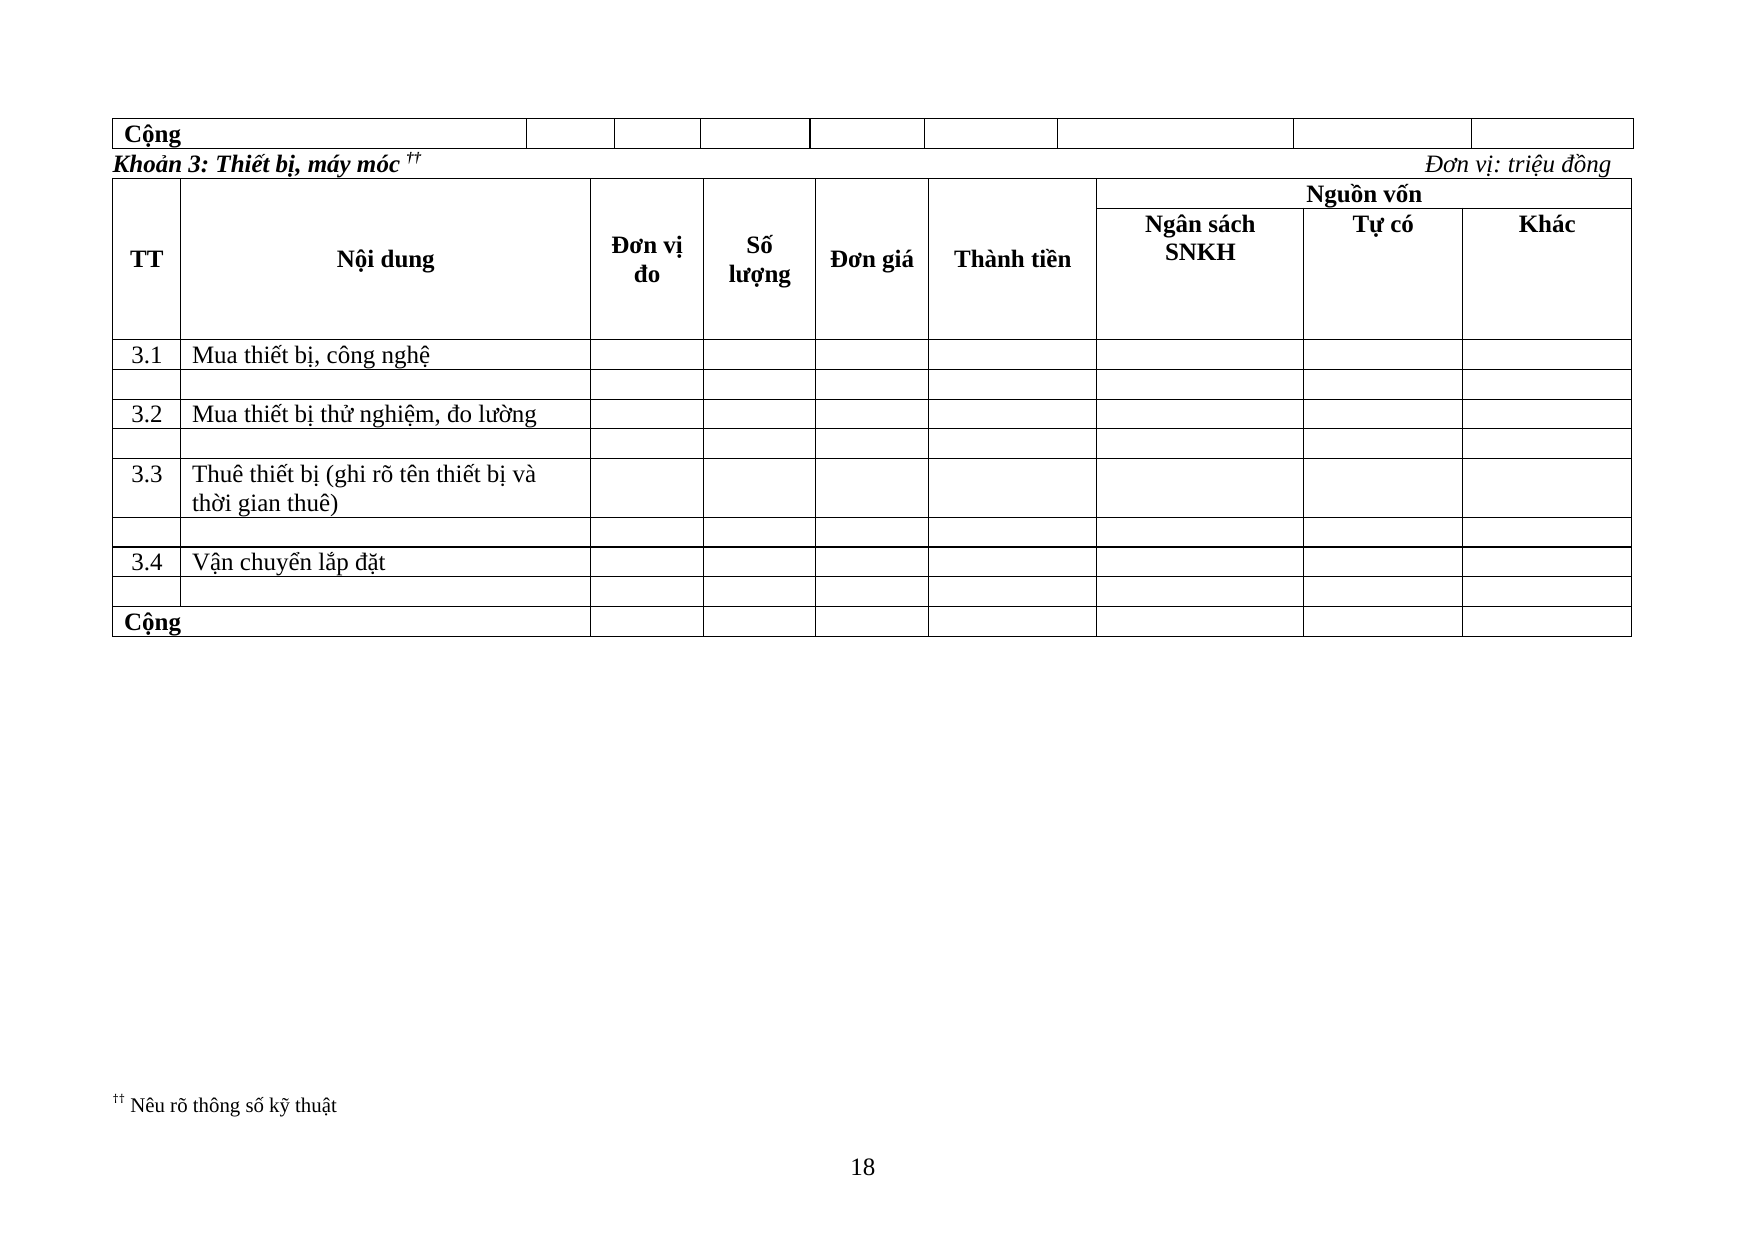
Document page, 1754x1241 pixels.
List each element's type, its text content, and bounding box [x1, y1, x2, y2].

table_cell [704, 548, 815, 576]
table_cell [615, 119, 700, 148]
table_cell [816, 607, 928, 636]
table_cell [929, 459, 1096, 517]
table_cell [1097, 340, 1303, 369]
table_cell [591, 429, 703, 458]
table_cell [929, 400, 1096, 428]
table_cell [527, 119, 614, 148]
table_header Nội dung [181, 179, 590, 339]
table_cell [1304, 518, 1462, 546]
table_cell [1097, 577, 1303, 606]
table_cell [1097, 459, 1303, 517]
table_cell [929, 340, 1096, 369]
table_cell Ngân sách SNKH [1097, 209, 1303, 339]
table_header Thành tiền [929, 179, 1096, 339]
table_cell [1304, 370, 1462, 398]
table_cell [591, 548, 703, 576]
table_cell [704, 607, 815, 636]
table_cell [1304, 400, 1462, 428]
table_cell [816, 400, 928, 428]
table_cell [113, 429, 180, 458]
table_cell [816, 340, 928, 369]
table_cell [113, 370, 180, 398]
table_cell [1463, 607, 1631, 636]
table_cell [113, 518, 180, 546]
table_cell [1097, 607, 1303, 636]
table_cell [704, 370, 815, 398]
table_cell [1304, 548, 1462, 576]
table_cell [1097, 370, 1303, 398]
table_cell [113, 577, 180, 606]
table_cell [816, 370, 928, 398]
table_header Đơn giá [816, 179, 928, 339]
table_cell [704, 577, 815, 606]
table_cell Mua thiết bị, công nghệ [181, 340, 590, 369]
table_cell Vận chuyển lắp đặt [181, 548, 590, 576]
table_cell [1463, 459, 1631, 517]
table_cell [1463, 340, 1631, 369]
table_cell [929, 577, 1096, 606]
table_header TT [113, 179, 180, 339]
table_header Số lượng [704, 179, 815, 339]
table_cell [1304, 577, 1462, 606]
table_cell [1097, 429, 1303, 458]
table_cell Thuê thiết bị (ghi rõ tên thiết bị và thời gian thuê) [181, 459, 590, 517]
table_cell [929, 518, 1096, 546]
table_cell [701, 119, 809, 148]
table_cell Mua thiết bị thử nghiệm, đo lường [181, 400, 590, 428]
table_cell [1304, 607, 1462, 636]
table_cell [1463, 400, 1631, 428]
table_cell [929, 607, 1096, 636]
table_cell [181, 577, 590, 606]
table_cell [1097, 518, 1303, 546]
table_cell 3.1 [113, 340, 180, 369]
table_cell [181, 429, 590, 458]
table_cell [1097, 548, 1303, 576]
table_cell [704, 518, 815, 546]
table_cell [591, 459, 703, 517]
table_cell [591, 370, 703, 398]
table_cell [1463, 548, 1631, 576]
table_cell 3.2 [113, 400, 180, 428]
table_cell [816, 518, 928, 546]
table_cell [1463, 429, 1631, 458]
table_cell [704, 340, 815, 369]
table_cell [811, 119, 924, 148]
table_cell [1463, 577, 1631, 606]
table_header Đơn vị đo [591, 179, 703, 339]
table_cell [704, 429, 815, 458]
table_cell [929, 548, 1096, 576]
table_cell [1304, 429, 1462, 458]
table_cell [704, 400, 815, 428]
table_cell [181, 370, 590, 398]
table_cell [816, 548, 928, 576]
table_cell Khác [1463, 209, 1631, 339]
table_cell [1058, 119, 1293, 148]
table_cell [591, 400, 703, 428]
table_cell [1097, 400, 1303, 428]
table_cell [1304, 459, 1462, 517]
table_cell [704, 459, 815, 517]
table_cell Tự có [1304, 209, 1462, 339]
table_cell [1294, 119, 1471, 148]
table_cell [181, 518, 590, 546]
table_cell [1463, 370, 1631, 398]
table_cell [929, 429, 1096, 458]
text Khoản 3: Thiết bị, máy móc Đơn vị: triệu đồng [112, 149, 1613, 178]
table_cell [816, 459, 928, 517]
table_cell [1304, 340, 1462, 369]
table_cell 3.3 [113, 459, 180, 517]
table_cell [816, 429, 928, 458]
table_cell Cộng [113, 119, 526, 148]
table_header Nguồn vốn [1097, 179, 1631, 208]
table_cell [1463, 518, 1631, 546]
table_cell [816, 577, 928, 606]
table_cell [929, 370, 1096, 398]
table_cell Cộng [113, 607, 590, 636]
table_cell [591, 518, 703, 546]
table_cell [591, 577, 703, 606]
table_cell [591, 607, 703, 636]
table_cell [1472, 119, 1633, 148]
table_cell [591, 340, 703, 369]
table_cell 3.4 [113, 548, 180, 576]
table_cell [925, 119, 1057, 148]
